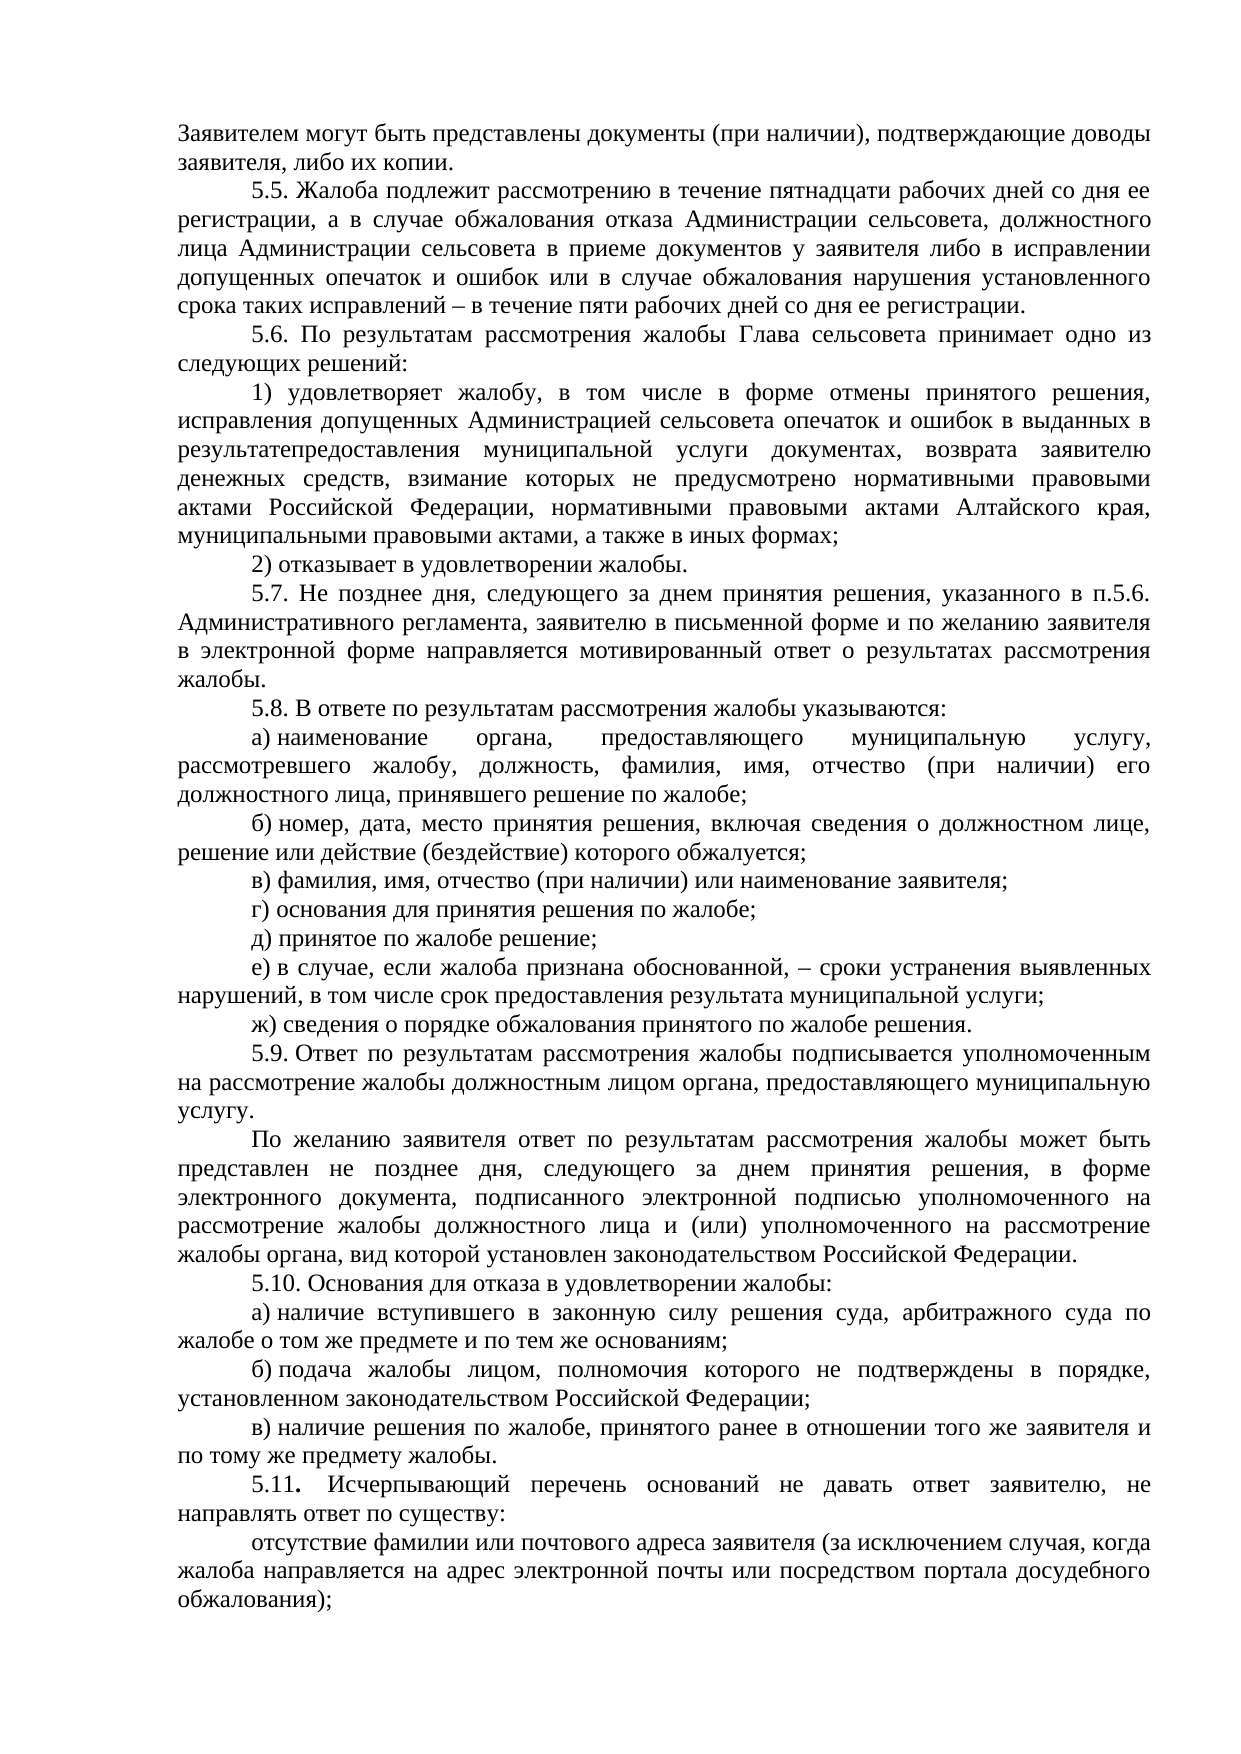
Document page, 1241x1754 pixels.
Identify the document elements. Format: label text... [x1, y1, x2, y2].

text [177, 118, 1152, 176]
text По желанию заявителя ответ по результатам рассмотрения жалобы может быть представлен не позднее дня, следующего за днем принятия решения, в форме электронного документа, подписанного электронной подписью уполномоченного на рассмотрение жалобы должностного лица и (или) уполномоченного на рассмотрение жалобы органа, вид которой установлен законодательством Российской Федерации. [177, 1124, 1152, 1268]
text 5.8. В ответе по результатам рассмотрения жалобы указываются: [177, 693, 1152, 722]
text д) принятое по жалобе решение; [177, 923, 1152, 952]
text е) в случае, если жалоба признана обоснованной, – сроки устранения выявленных нарушений, в том числе срок предоставления результата муниципальной услуги; [177, 952, 1152, 1009]
text 5.9. Ответ по результатам рассмотрения жалобы подписывается уполномоченным на рассмотрение жалобы должностным лицом органа, предоставляющего муниципальную услугу. [177, 1038, 1152, 1124]
text отсутствие фамилии или почтового адреса заявителя (за исключением случая, когда жалоба направляется на адрес электронной почты или посредством портала досудебного обжалования); [177, 1527, 1152, 1613]
text а) наличие вступившего в законную силу решения суда, арбитражного суда по жалобе о том же предмете и по тем же основаниям; [177, 1297, 1152, 1354]
text г) основания для принятия решения по жалобе; [177, 894, 1152, 923]
text 5.6. По результатам рассмотрения жалобы Глава сельсовета принимает одно из следующих решений: [177, 319, 1152, 377]
text 2) отказывает в удовлетворении жалобы. [177, 549, 1152, 578]
text б) подача жалобы лицом, полномочия которого не подтверждены в порядке, установленном законодательством Российской Федерации; [177, 1354, 1152, 1412]
text в) наличие решения по жалобе, принятого ранее в отношении того же заявителя и по тому же предмету жалобы. [177, 1412, 1152, 1469]
text 5.11. Исчерпывающий перечень оснований не давать ответ заявителю, не направлять ответ по существу: [177, 1469, 1152, 1527]
text 5.10. Основания для отказа в удовлетворении жалобы: [177, 1268, 1152, 1297]
text а) наименование органа, предоставляющего муниципальную услугу, рассмотревшего жалобу, должность, фамилия, имя, отчество (при наличии) его должностного лица, принявшего решение по жалобе; [177, 722, 1152, 808]
text в) фамилия, имя, отчество (при наличии) или наименование заявителя; [177, 866, 1152, 894]
text 5.5. Жалоба подлежит рассмотрению в течение пятнадцати рабочих дней со дня ее регистрации, а в случае обжалования отказа Администрации сельсовета, должностного лица Администрации сельсовета в приеме документов у заявителя либо в исправлении допущенных опечаток и ошибок или в случае обжалования нарушения установленного срока таких исправлений – в течение пяти рабочих дней со дня ее регистрации. [177, 176, 1152, 319]
text 1) удовлетворяет жалобу, в том числе в форме отмены принятого решения, исправления допущенных Администрацией сельсовета опечаток и ошибок в выданных в результатепредоставления муниципальной услуги документах, возврата заявителю денежных средств, взимание которых не предусмотрено нормативными правовыми актами Российской Федерации, нормативными правовыми актами Алтайского края, муниципальными правовыми актами, а также в иных формах; [177, 377, 1152, 549]
text б) номер, дата, место принятия решения, включая сведения о должностном лице, решение или действие (бездействие) которого обжалуется; [177, 808, 1152, 866]
text 5.7. Не позднее дня, следующего за днем принятия решения, указанного в п.5.6. Административного регламента, заявителю в письменной форме и по желанию заявителя в электронной форме направляется мотивированный ответ о результатах рассмотрения жалобы. [177, 578, 1152, 693]
text ж) сведения о порядке обжалования принятого по жалобе решения. [177, 1009, 1152, 1038]
